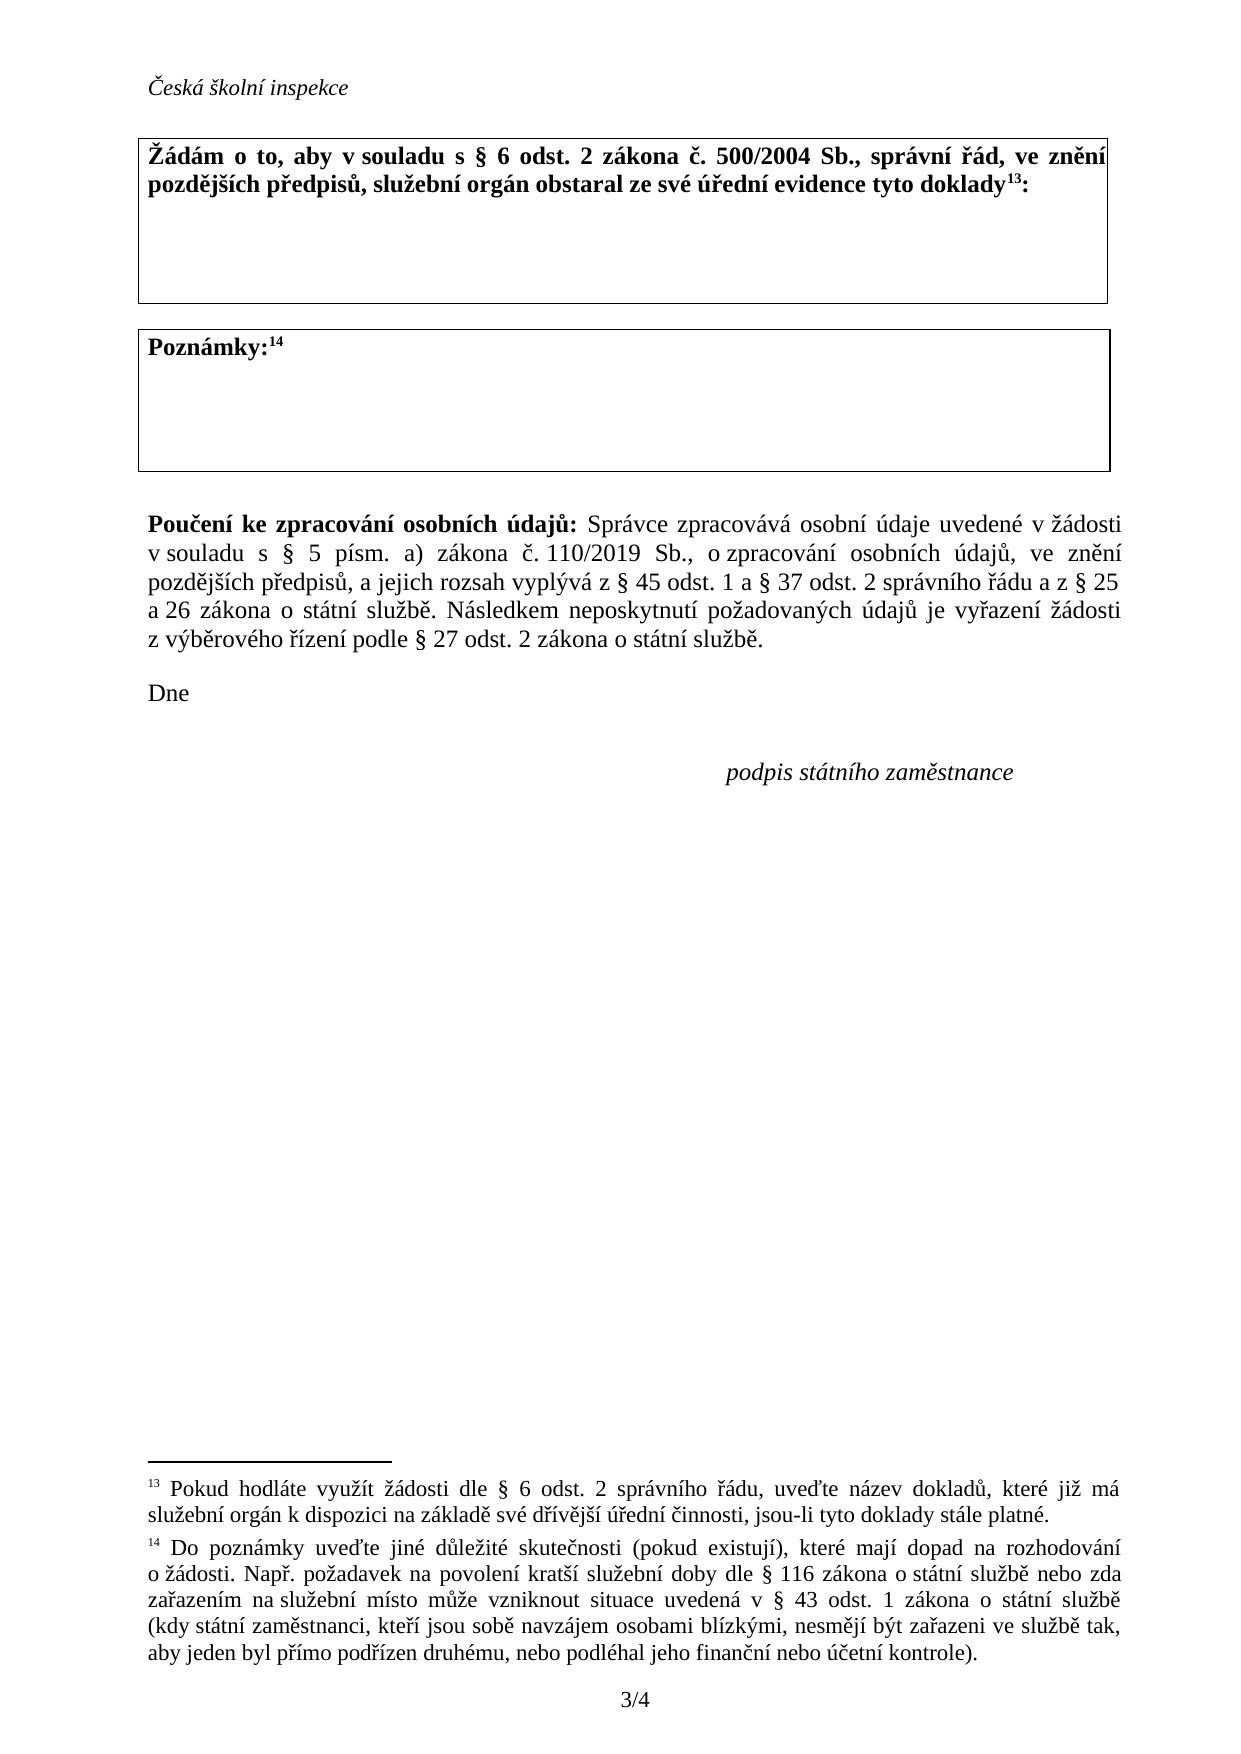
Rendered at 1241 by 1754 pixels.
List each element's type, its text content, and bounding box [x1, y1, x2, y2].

text Poučení ke zpracování osobních údajů: Správce zpracovává osobní údaje uvedené v žádosti v souladu s § 5 písm. a) zákona č. 110/2019 Sb., o zpracování osobních údajů, ve znění pozdějších předpisů, a jejich rozsah vyplývá z § 45 odst. 1 a § 37 odst. 2 správního řádu a z § 25 a 26 zákona o státní službě. Následkem neposkytnutí požadovaných údajů je vyřazení žádosti z výběrového řízení podle § 27 odst. 2 zákona o státní službě. [148, 509, 1122, 653]
text podpis státního zaměstnance [620, 757, 1122, 786]
text Žádám o to, aby v souladu s § 6 odst. 2 zákona č. 500/2004 Sb., správní řád, ve znění pozdějších předpisů, služební orgán obstaral ze své úřední evidence tyto doklady: [139, 139, 1107, 198]
text Poznámky: [139, 330, 1109, 361]
text Dne [148, 678, 1122, 707]
